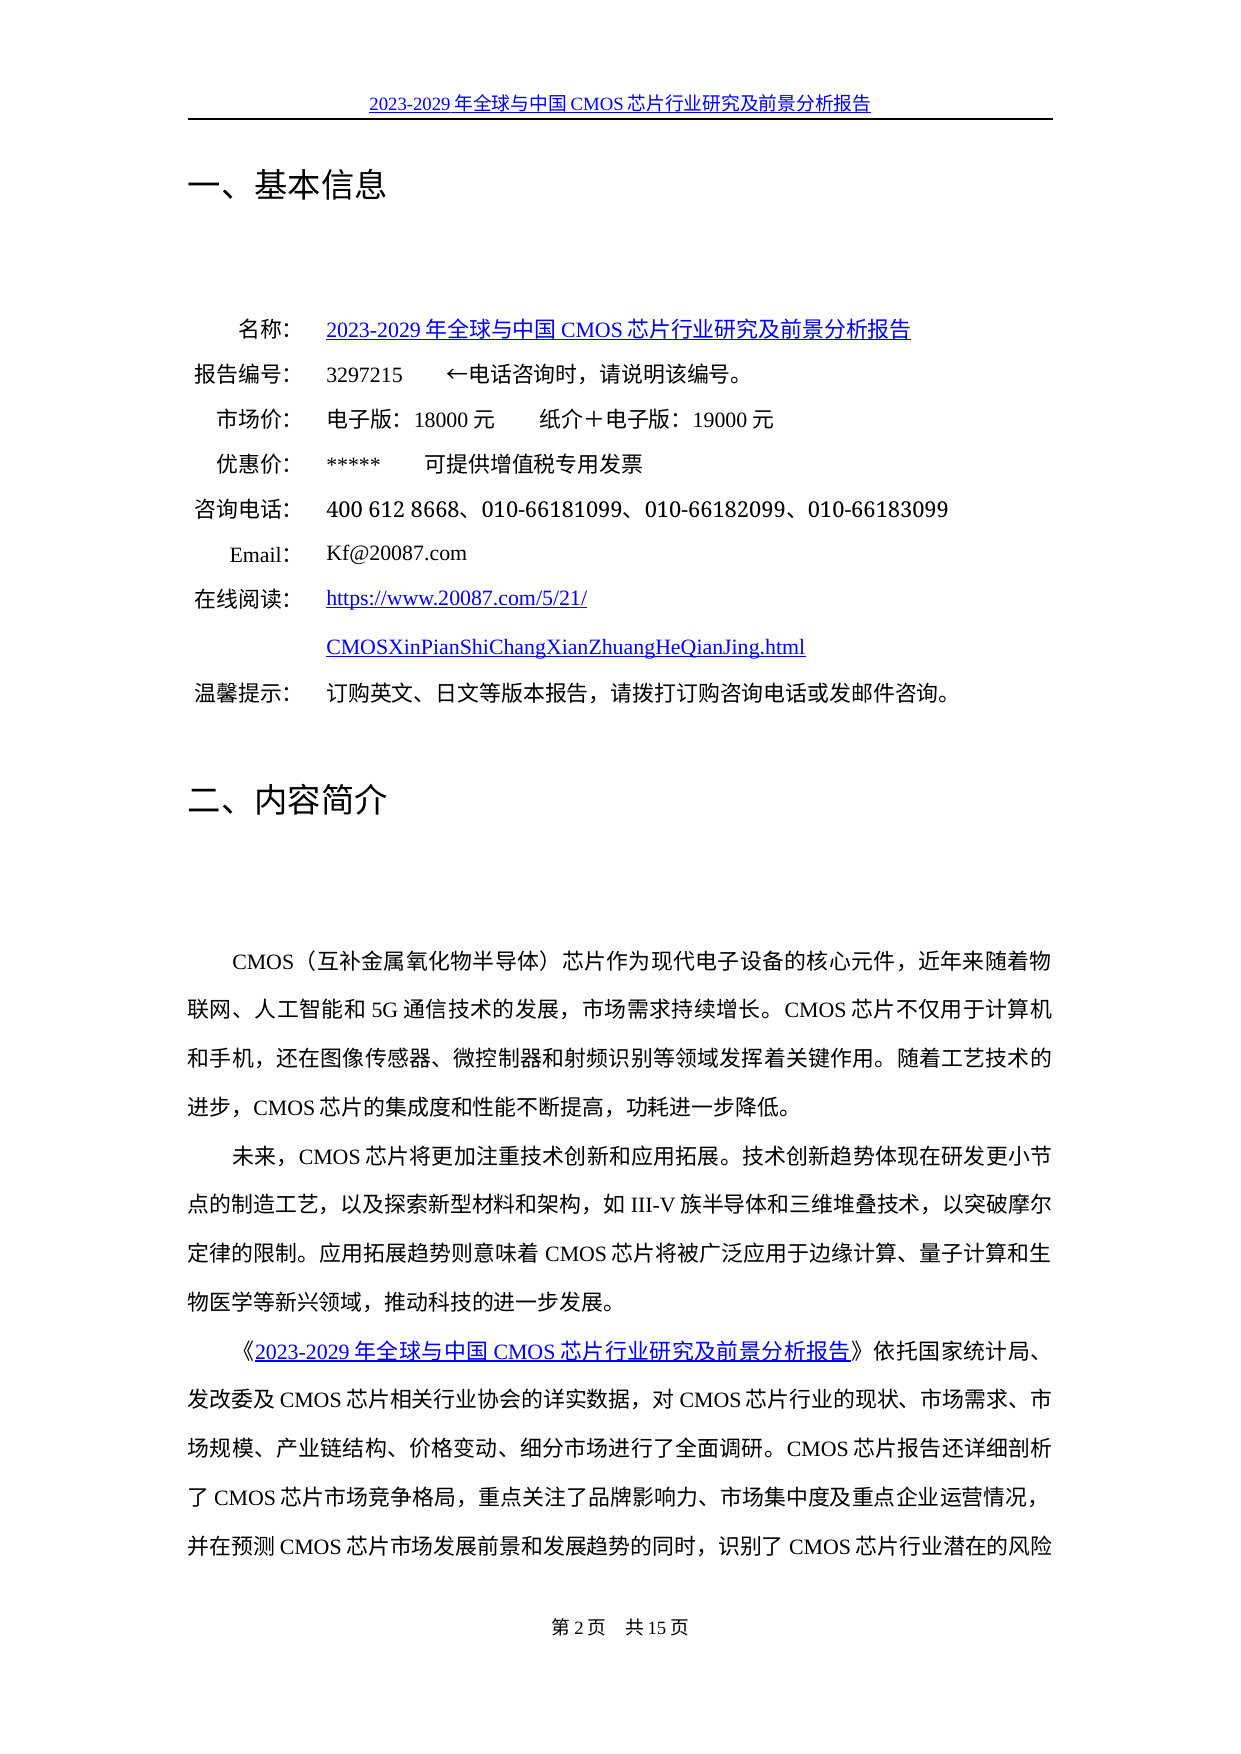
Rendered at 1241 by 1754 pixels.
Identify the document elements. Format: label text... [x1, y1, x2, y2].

title 二、内容简介 [187, 766, 1053, 831]
table_cell Kf@20087.com [315, 537, 1073, 582]
table_cell 400 612 8668、010-66181099、010-66182099、010-66183099 [315, 492, 1073, 537]
title 一、基本信息 [187, 150, 1053, 215]
table_cell 温馨提示： [167, 675, 315, 720]
table_cell 报告编号： [167, 357, 315, 402]
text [187, 943, 1053, 1561]
table_cell [315, 582, 1073, 675]
table_cell ***** 可提供增值税专用发票 [315, 447, 1073, 492]
table_cell 电子版：18000 元 纸介＋电子版：19000 元 [315, 402, 1073, 447]
table_cell Email： [167, 537, 315, 582]
table_header 名称： [167, 312, 315, 357]
table_cell 在线阅读： [167, 582, 315, 675]
table_cell 优惠价： [167, 447, 315, 492]
table_header 2023-2029年全球与中国CMOS芯片行业研究及前景分析报告 [315, 312, 1073, 357]
table_cell 3297215 ←电话咨询时，请说明该编号。 [315, 357, 1073, 402]
table_cell 咨询电话： [167, 492, 315, 537]
table_cell 订购英文、日文等版本报告，请拨打订购咨询电话或发邮件咨询。 [315, 675, 1073, 720]
table_cell 市场价： [167, 402, 315, 447]
